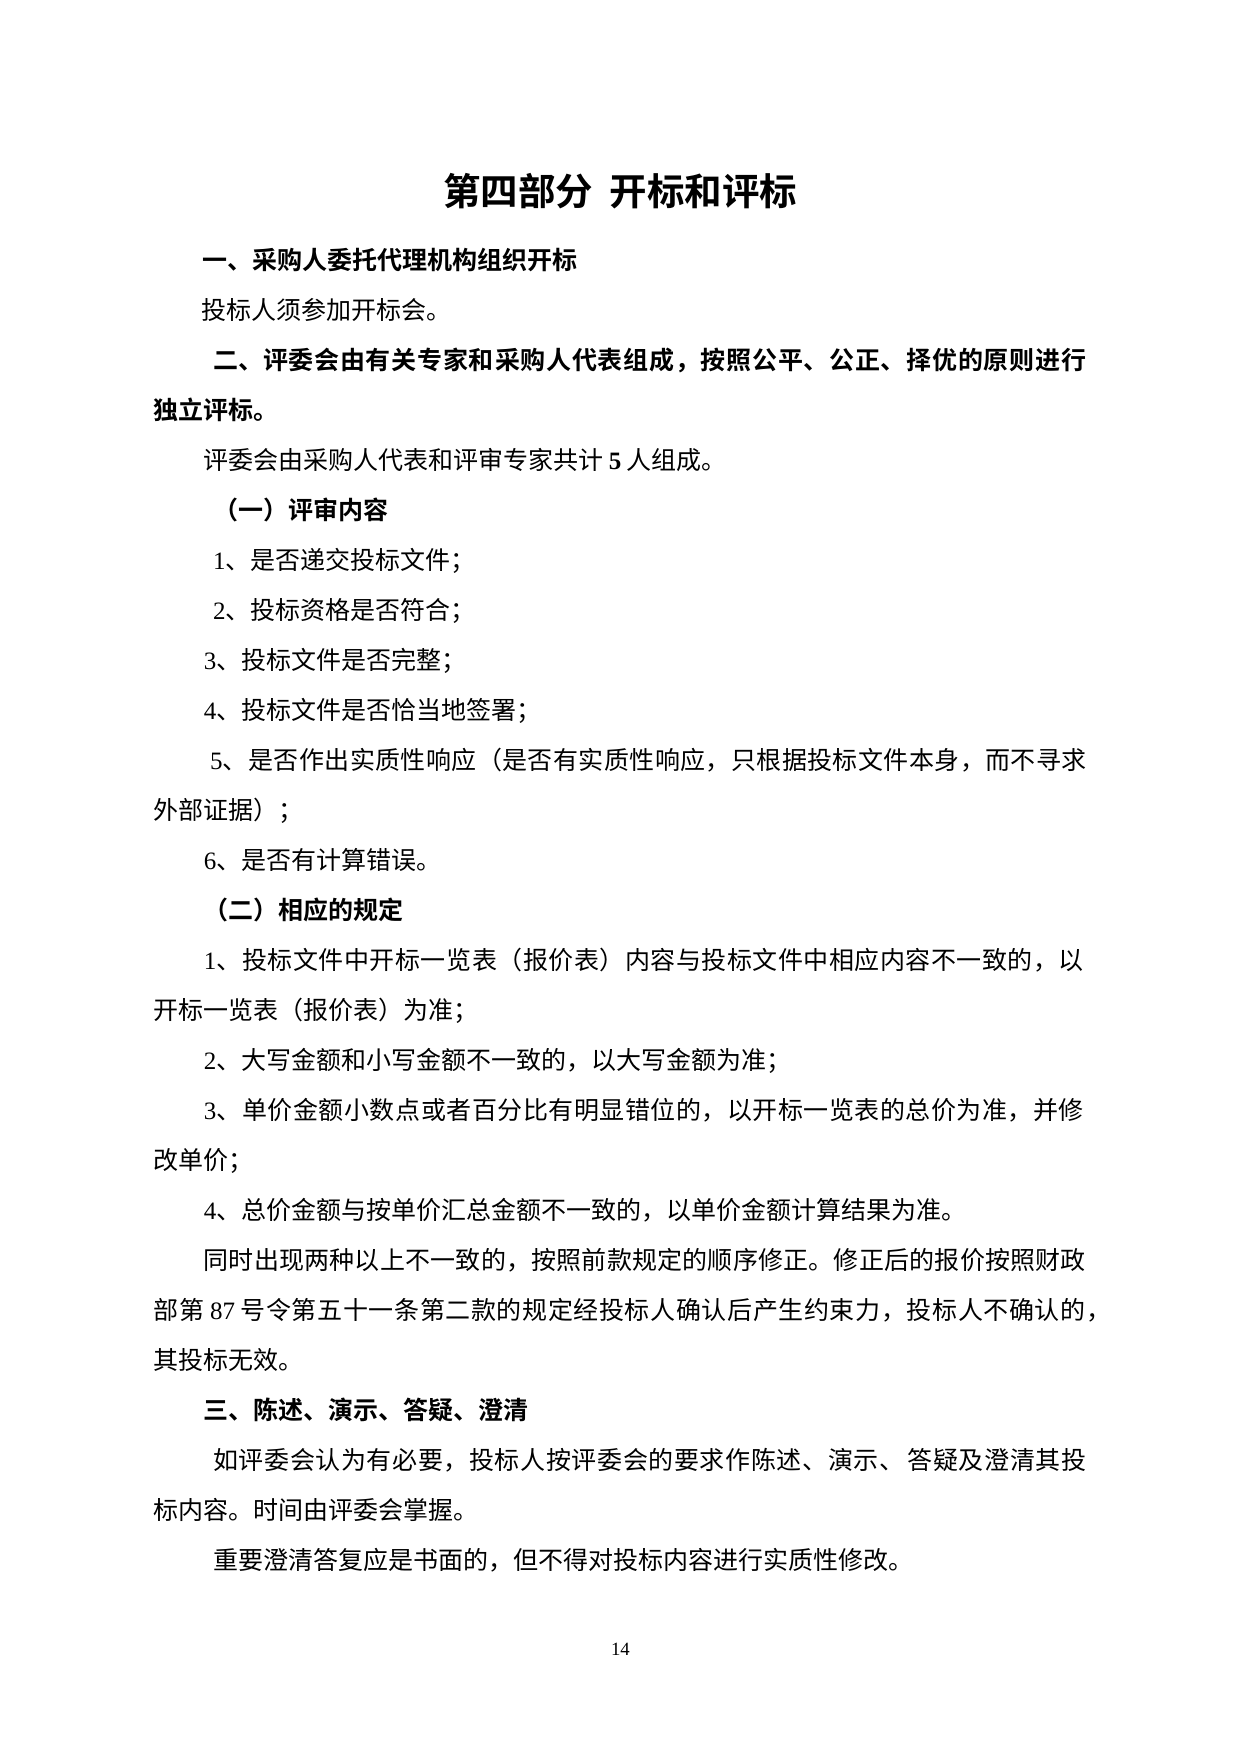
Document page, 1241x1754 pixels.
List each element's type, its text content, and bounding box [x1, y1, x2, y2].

text （一）评审内容 [153, 480, 1087, 530]
text 4、投标文件是否恰当地签署； [153, 680, 1087, 730]
text 1、投标文件中开标一览表（报价表）内容与投标文件中相应内容不一致的，以开标一览表（报价表）为准； [153, 930, 1087, 1030]
text 3、单价金额小数点或者百分比有明显错位的，以开标一览表的总价为准，并修改单价； [153, 1080, 1087, 1180]
text 第四部分 开标和评标 [153, 162, 1087, 216]
text 4、总价金额与按单价汇总金额不一致的，以单价金额计算结果为准。 [153, 1180, 1087, 1230]
text （二）相应的规定 [153, 880, 1087, 930]
text 1、是否递交投标文件； [153, 530, 1087, 580]
text 三、陈述、演示、答疑、澄清 [153, 1380, 1087, 1430]
text 一、采购人委托代理机构组织开标 [153, 230, 1087, 280]
text 2、大写金额和小写金额不一致的，以大写金额为准； [153, 1030, 1087, 1080]
text 投标人须参加开标会。 [153, 280, 1087, 330]
text 如评委会认为有必要，投标人按评委会的要求作陈述、演示、答疑及澄清其投标内容。时间由评委会掌握。 [153, 1430, 1087, 1530]
text 3、投标文件是否完整； [153, 630, 1087, 680]
text 6、是否有计算错误。 [153, 830, 1087, 880]
text 5、是否作出实质性响应（是否有实质性响应，只根据投标文件本身，而不寻求外部证据）； [153, 730, 1087, 830]
list 评委会由有关专家和采购人代表组成，按照公平、公正、择优的原则进行独立评标。 [153, 330, 1087, 430]
text 重要澄清答复应是书面的，但不得对投标内容进行实质性修改。 [153, 1530, 1087, 1580]
text 同时出现两种以上不一致的，按照前款规定的顺序修正。修正后的报价按照财政部第87号令第五十一条第二款的规定经投标人确认后产生约束力，投标人不确认的，其投标无效。 [153, 1230, 1087, 1380]
text 评委会由采购人代表和评审专家共计5人组成。 [153, 430, 1087, 480]
text 2、投标资格是否符合； [153, 580, 1087, 630]
